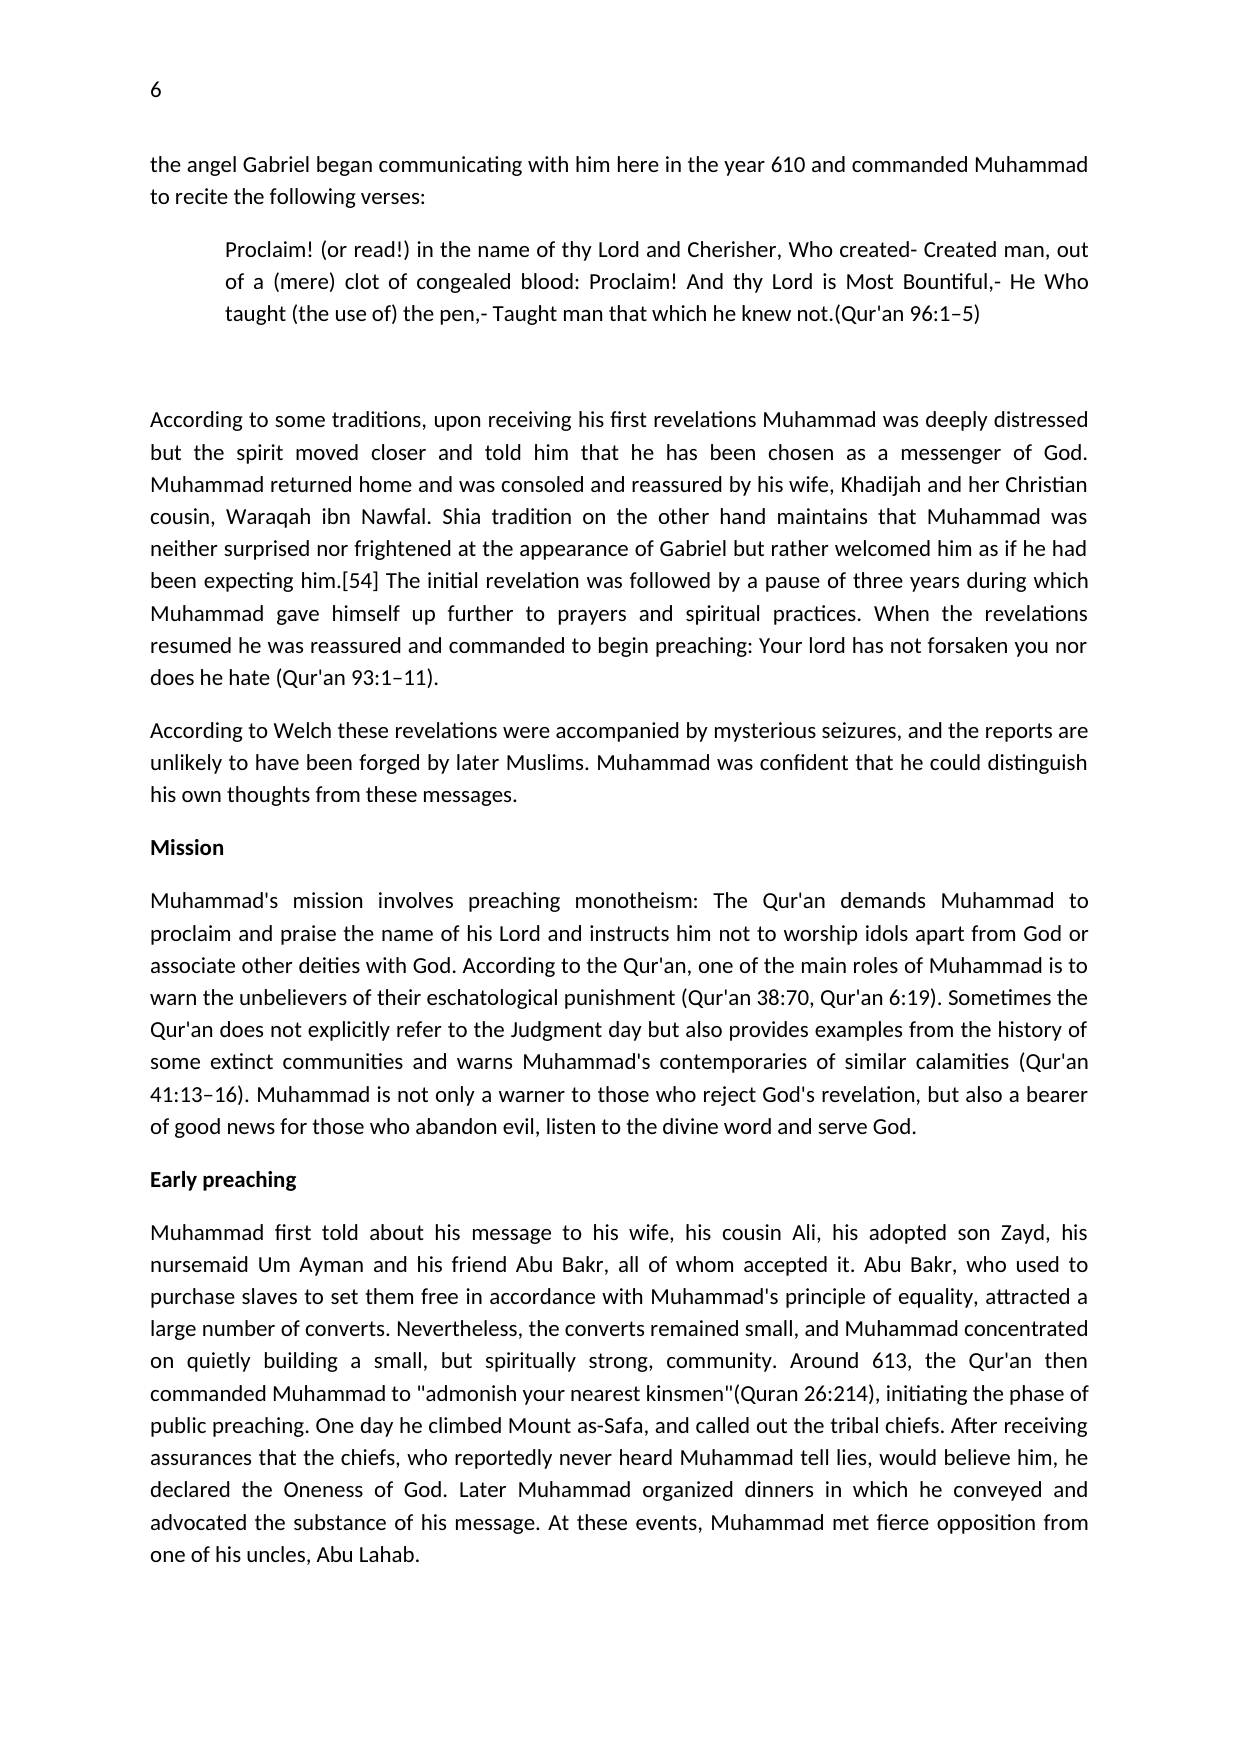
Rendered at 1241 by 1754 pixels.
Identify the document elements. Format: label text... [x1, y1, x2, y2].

text Mission [150, 833, 1090, 862]
text According to Welch these revelations were accompanied by mysterious seizures, and the reports are unlikely to have been forged by later Muslims. Muhammad was confident that he could distinguish his own thoughts from these messages. [150, 716, 1090, 808]
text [150, 150, 1090, 210]
text Muhammad's mission involves preaching monotheism: The Qur'an demands Muhammad to proclaim and praise the name of his Lord and instructs him not to worship idols apart from God or associate other deities with God. According to the Qur'an, one of the main roles of Muhammad is to warn the unbelievers of their eschatological punishment (Qur'an 38:70, Qur'an 6:19). Sometimes the Qur'an does not explicitly refer to the Judgment day but also provides examples from the history of some extinct communities and warns Muhammad's contemporaries of similar calamities (Qur'an 41:13–16). Muhammad is not only a warner to those who reject God's revelation, but also a bearer of good news for those who abandon evil, listen to the divine word and serve God. [150, 887, 1090, 1140]
text Muhammad first told about his message to his wife, his cousin Ali, his adopted son Zayd, his nursemaid Um Ayman and his friend Abu Bakr, all of whom accepted it. Abu Bakr, who used to purchase slaves to set them free in accordance with Muhammad's principle of equality, attracted a large number of converts. Nevertheless, the converts remained small, and Muhammad concentrated on quietly building a small, but spiritually strong, community. Around 613, the Qur'an then commanded Muhammad to "admonish your nearest kinsmen"(Quran 26:214), initiating the phase of public preaching. One day he climbed Mount as-Safa, and called out the tribal chiefs. After receiving assurances that the chiefs, who reportedly never heard Muhammad tell lies, would believe him, he declared the Oneness of God. Later Muhammad organized dinners in which he conveyed and advocated the substance of his message. At these events, Muhammad met fierce opposition from one of his uncles, Abu Lahab. [150, 1218, 1090, 1568]
text According to some traditions, upon receiving his first revelations Muhammad was deeply distressed but the spirit moved closer and told him that he has been chosen as a messenger of God. Muhammad returned home and was consoled and reassured by his wife, Khadijah and her Christian cousin, Waraqah ibn Nawfal. Shia tradition on the other hand maintains that Muhammad was neither surprised nor frightened at the appearance of Gabriel but rather welcomed him as if he had been expecting him.[54] The initial revelation was followed by a pause of three years during which Muhammad gave himself up further to prayers and spiritual practices. When the revelations resumed he was reassured and commanded to begin preaching: Your lord has not forsaken you nor does he hate (Qur'an 93:1–11). [150, 406, 1090, 691]
text Early preaching [150, 1165, 1090, 1193]
text Proclaim! (or read!) in the name of thy Lord and Cherisher, Who created- Created man, out of a (mere) clot of congealed blood: Proclaim! And thy Lord is Most Bountiful,- He Who taught (the use of) the pen,- Taught man that which he knew not.(Qur'an 96:1–5) [225, 235, 1090, 328]
